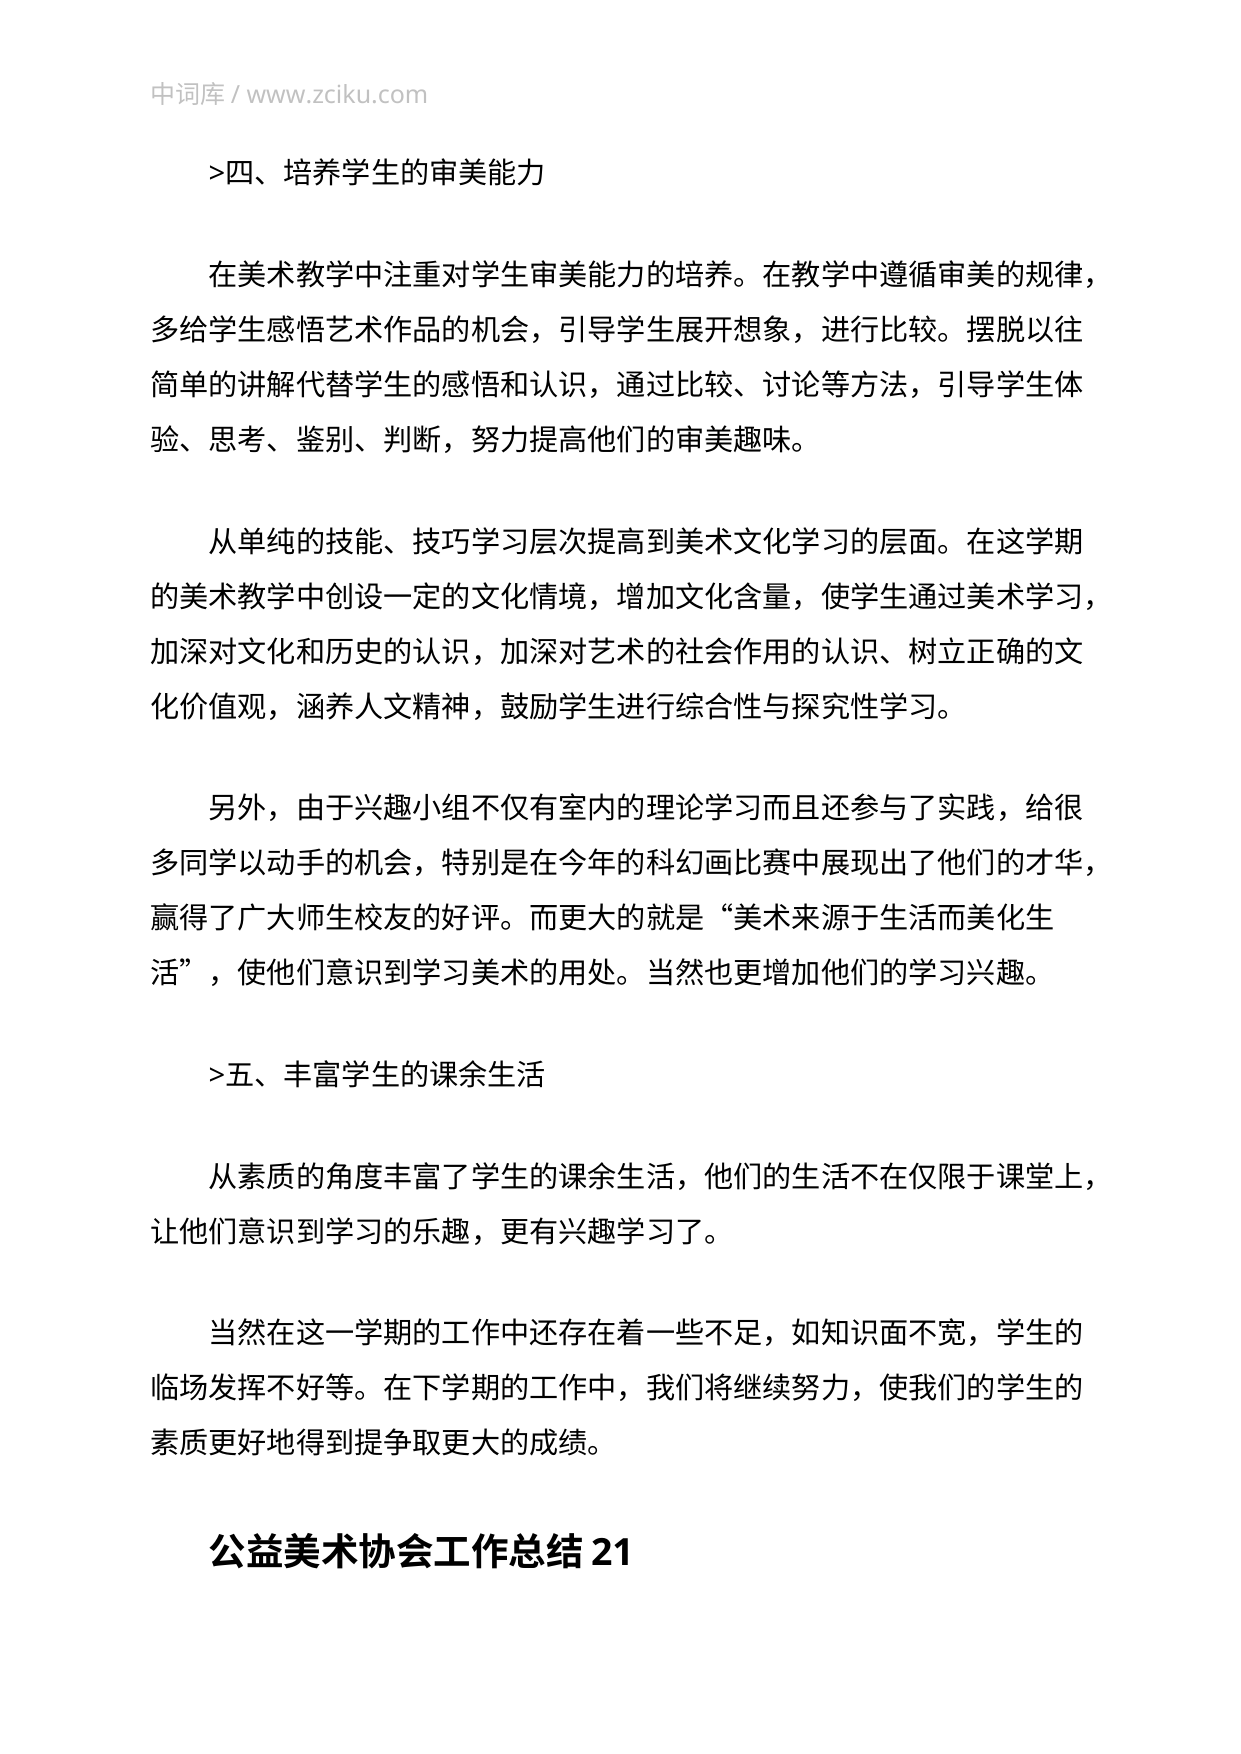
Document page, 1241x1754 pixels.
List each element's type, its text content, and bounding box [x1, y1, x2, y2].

text 从素质的角度丰富了学生的课余生活，他们的生活不在仅限于课堂上，让他们意识到学习的乐趣，更有兴趣学习了。 [150, 1153, 1090, 1251]
text 从单纯的技能、技巧学习层次提高到美术文化学习的层面。在这学期的美术教学中创设一定的文化情境，增加文化含量，使学生通过美术学习，加深对文化和历史的认识，加深对艺术的社会作用的认识、树立正确的文化价值观，涵养人文精神，鼓励学生进行综合性与探究性学习。 [150, 518, 1090, 725]
text >五、丰富学生的课余生活 [150, 1051, 1090, 1094]
text 当然在这一学期的工作中还存在着一些不足，如知识面不宽，学生的临场发挥不好等。在下学期的工作中，我们将继续努力，使我们的学生的素质更好地得到提争取更大的成绩。 [150, 1310, 1090, 1462]
text >四、培养学生的审美能力 [150, 150, 1090, 192]
text 另外，由于兴趣小组不仅有室内的理论学习而且还参与了实践，给很多同学以动手的机会，特别是在今年的科幻画比赛中展现出了他们的才华，赢得了广大师生校友的好评。而更大的就是“美术来源于生活而美化生活”，使他们意识到学习美术的用处。当然也更增加他们的学习兴趣。 [150, 785, 1090, 992]
text 在美术教学中注重对学生审美能力的培养。在教学中遵循审美的规律，多给学生感悟艺术作品的机会，引导学生展开想象，进行比较。摆脱以往简单的讲解代替学生的感悟和认识，通过比较、讨论等方法，引导学生体验、思考、鉴别、判断，努力提高他们的审美趣味。 [150, 252, 1090, 459]
text 公益美术协会工作总结21 [150, 1522, 1090, 1576]
